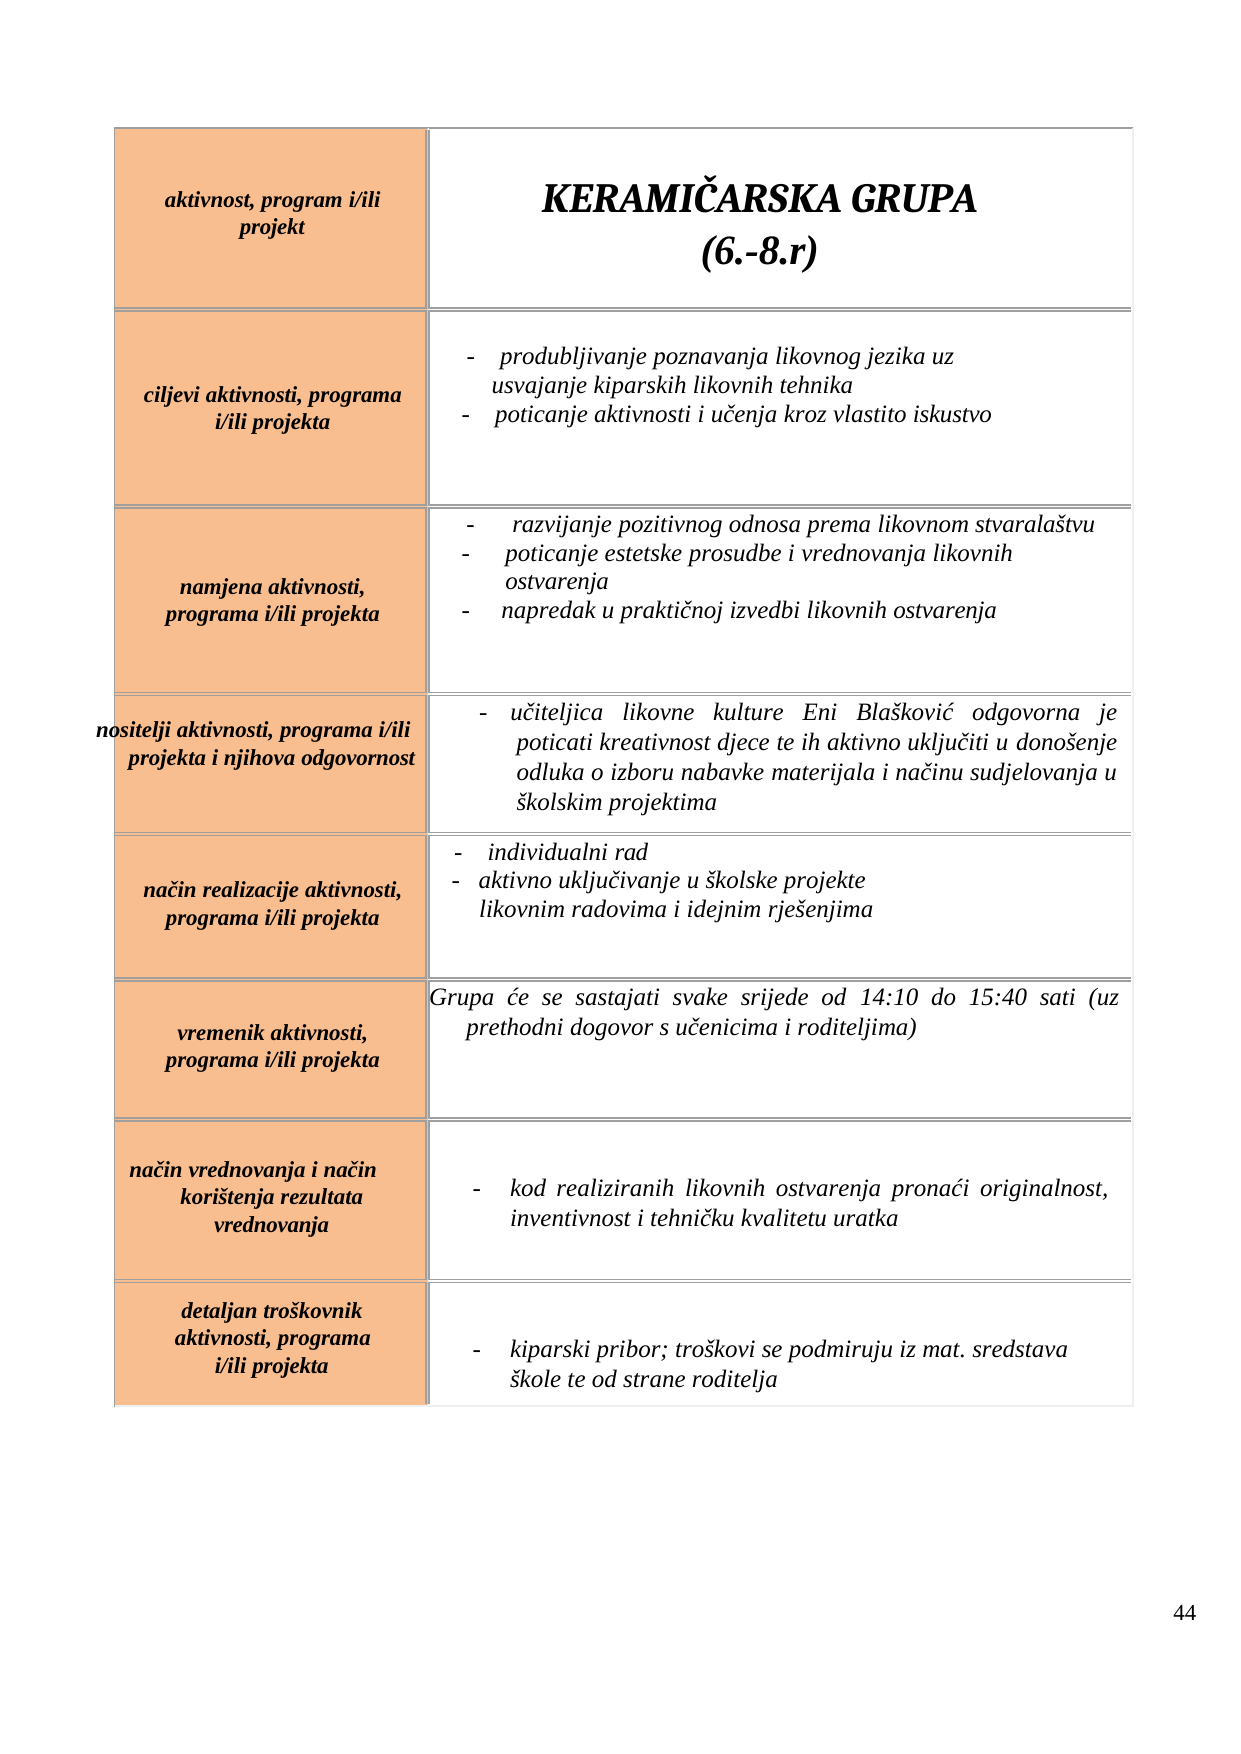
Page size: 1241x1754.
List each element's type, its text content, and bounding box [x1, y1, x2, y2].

table_cell namjena aktivnosti, programa i/ili projekta [115, 509, 425, 692]
table_cell razvijanje pozitivnog odnosa prema likovnom stvaralaštvu poticanje estetske prosudbe i vrednovanja likovnih ostvarenja napredak u praktičnoj izvedbi likovnih ostvarenja [428, 504, 1133, 692]
table_cell produbljivanje poznavanja likovnog jezika uz usvajanje kiparskih likovnih tehnika poticanje aktivnosti i učenja kroz vlastito iskustvo [428, 307, 1133, 504]
table_cell vremenik aktivnosti, programa i/ili projekta [115, 982, 425, 1117]
table_cell ciljevi aktivnosti, programa i/ili projekta [115, 312, 425, 504]
table_cell - učiteljica likovne kulture Eni Blašković odgovorna je poticati kreativnost djece te ih aktivno uključiti u donošenje odluka o izboru nabavke materijala i načinu sudjelovanja u školskim projektima [428, 692, 1133, 832]
table_cell detaljan troškovnik aktivnosti, programa i/ili projekta [115, 1279, 428, 1405]
table_cell - kod realiziranih likovnih ostvarenja pronaći originalnost, inventivnost i tehničku kvalitetu uratka [428, 1117, 1133, 1279]
table_cell individualni rad aktivno uključivanje u školske projekte likovnim radovima i idejnim rješenjima [428, 832, 1133, 977]
table_header KERAMIČARSKA GRUPA (6.-8.r) [430, 129, 1132, 307]
table_cell - kiparski pribor; troškovi se podmiruju iz mat. sredstava škole te od strane roditelja [428, 1279, 1133, 1405]
table_cell način realizacije aktivnosti, programa i/ili projekta [115, 836, 425, 977]
table_cell način vrednovanja i način korištenja rezultata vrednovanja [115, 1122, 425, 1279]
table_cell Grupa će se sastajati svake srijede od 14:10 do 15:40 sati (uz prethodni dogovor s učenicima i roditeljima) [428, 977, 1133, 1117]
table_header aktivnost, program i/ili projekt [115, 129, 426, 307]
table_cell nositelji aktivnosti, programa i/ili projekta i njihova odgovornost [115, 696, 425, 832]
